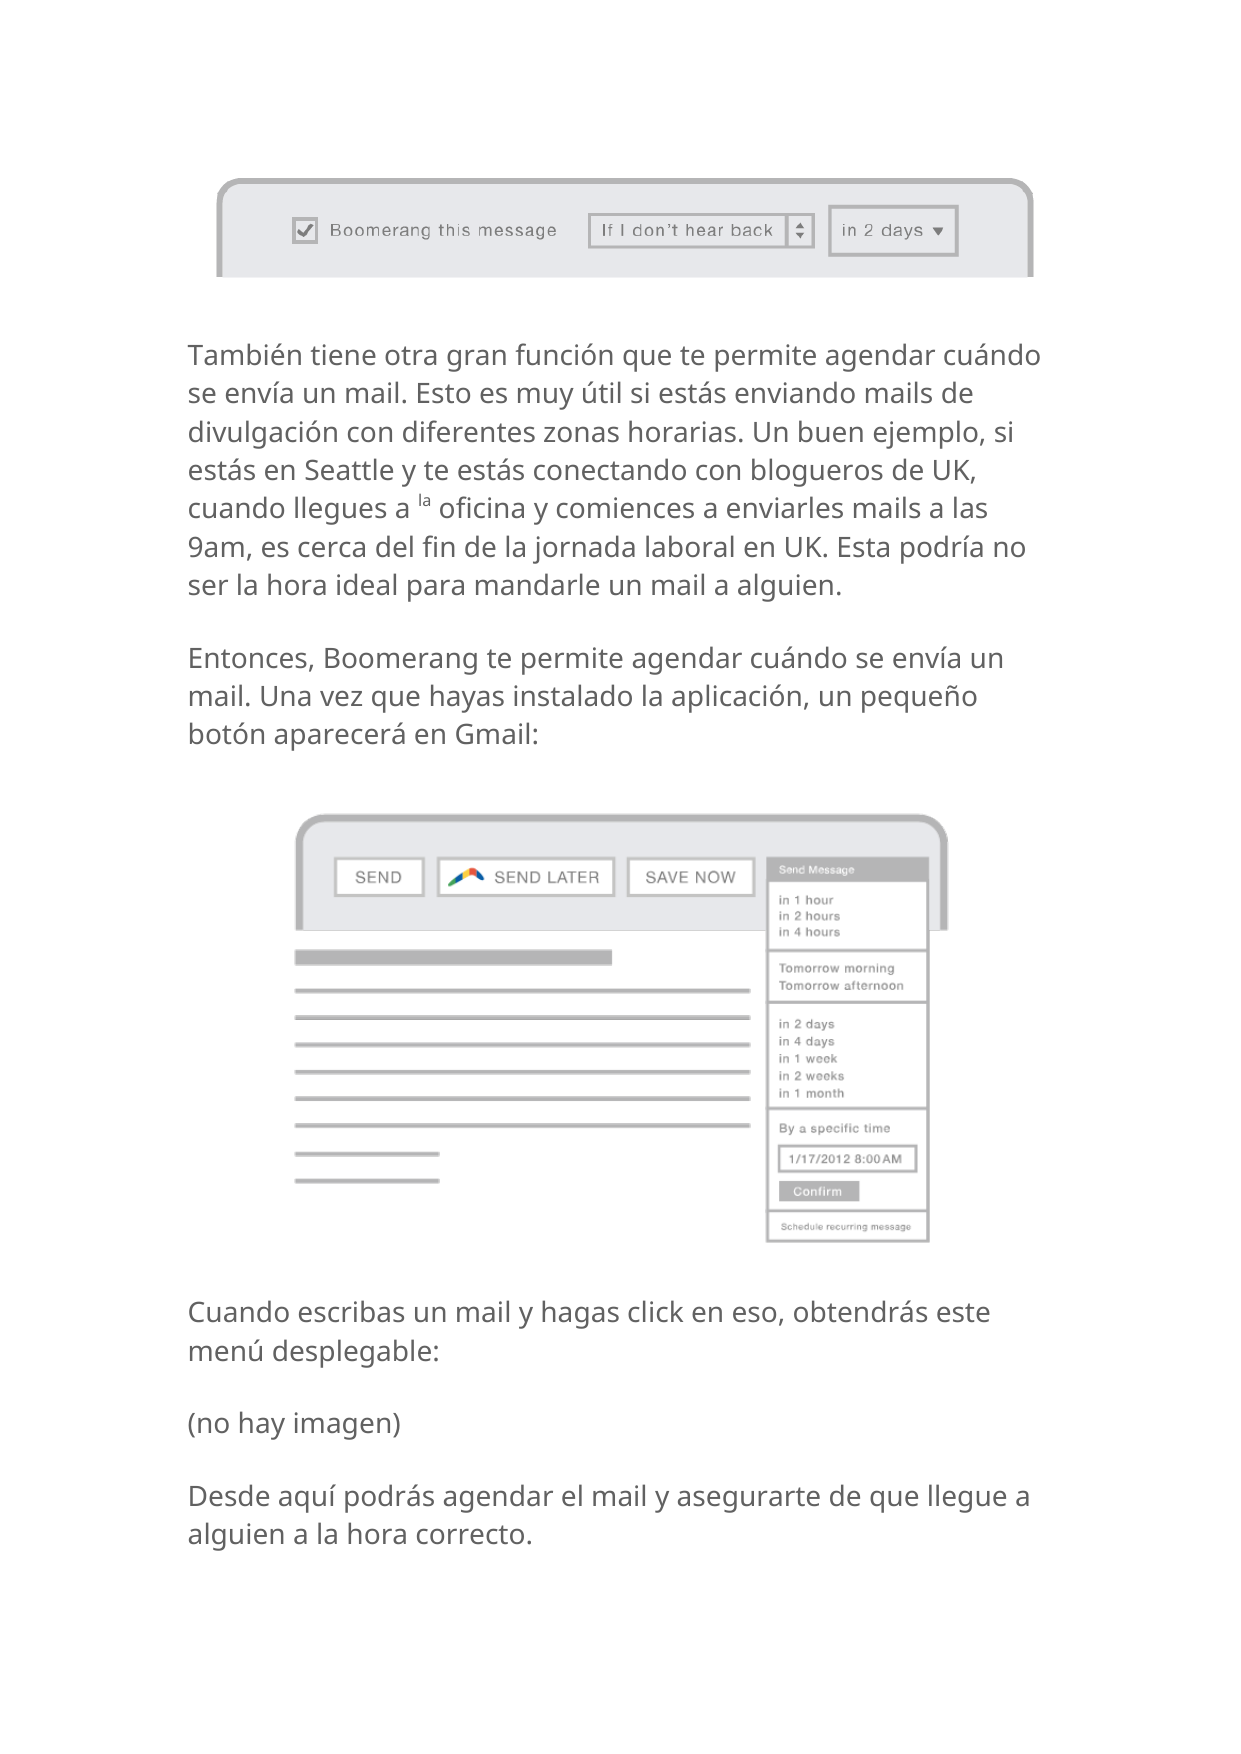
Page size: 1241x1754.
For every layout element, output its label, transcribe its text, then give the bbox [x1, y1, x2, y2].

picture [187, 150, 1053, 301]
text Cuando escribas un mail y hagas click en eso, obtendrás este menú desplegable: [187, 1229, 1053, 1369]
text (no hay imagen) [187, 1403, 1053, 1442]
text Desde aquí podrás agendar el mail y asegurarte de que llegue a alguien a la hora correcto. [187, 1476, 1053, 1553]
picture [281, 801, 958, 1259]
text También tiene otra gran función que te permite agendar cuándo se envía un mail. Esto es muy útil si estás enviando mails de divulgación con diferentes zonas horarias. Un buen ejemplo, si estás en Seattle y te estás conectando con blogueros de UK, cuando llegues a la oficina y comiences a enviarles mails a las 9am, es cerca del fin de la jornada laboral en UK. Esta podría no ser la hora ideal para mandarle un mail a alguien. [187, 335, 1053, 604]
text Entonces, Boomerang te permite agendar cuándo se envía un mail. Una vez que hayas instalado la aplicación, un pequeño botón aparecerá en Gmail: [187, 638, 1053, 753]
